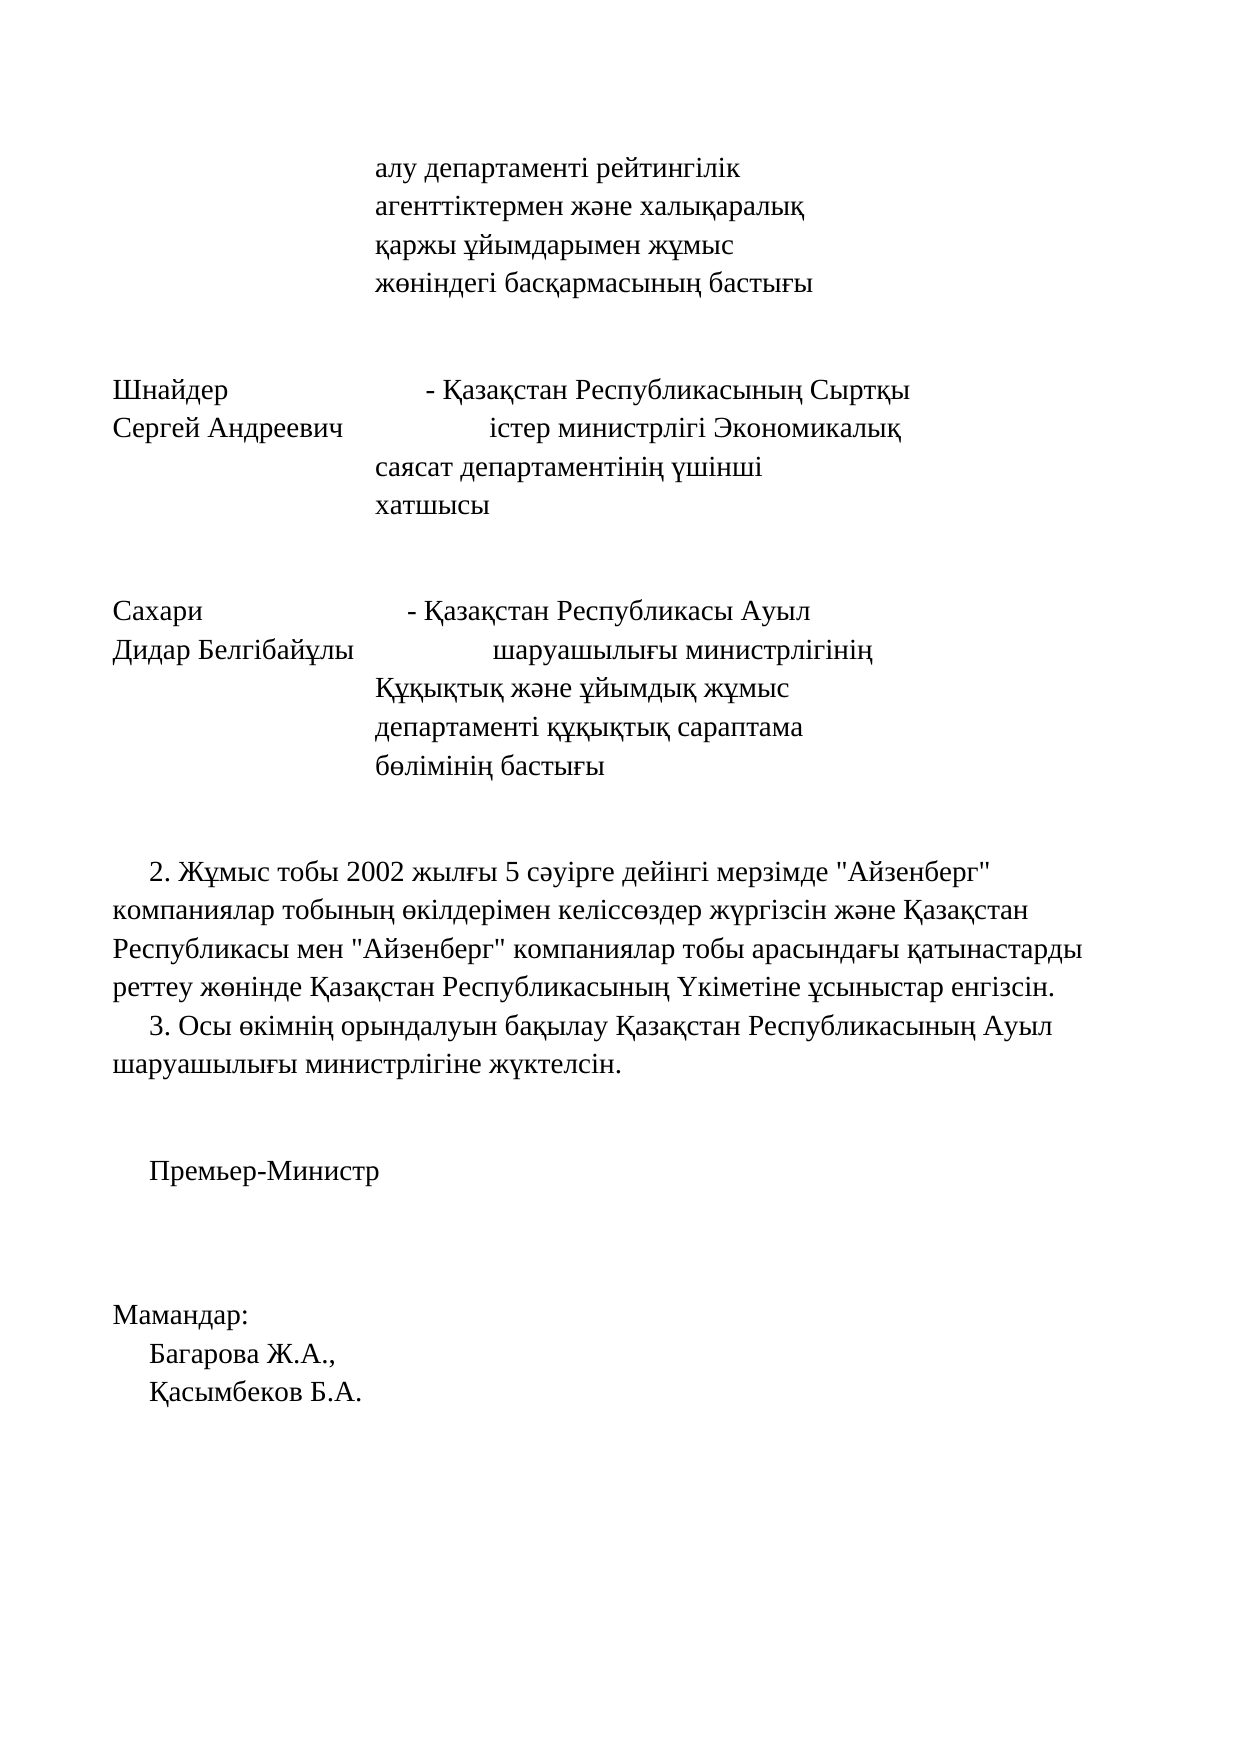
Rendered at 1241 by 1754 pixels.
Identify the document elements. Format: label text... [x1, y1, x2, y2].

text Сергей Андреевич істер министрлігі Экономикалық [112, 410, 1128, 444]
text Премьер-Министр [112, 1153, 1128, 1186]
text 2. Жұмыс тобы 2002 жылғы 5 сәуірге дейінгі мерзімде "Айзенберг" [112, 854, 1128, 887]
text алу департаменті рейтингілік [112, 150, 1128, 183]
text 3. Осы өкімнің орындалуын бақылау Қазақстан Республикасының Ауыл [112, 1008, 1128, 1042]
text Қасымбеков Б.А. [112, 1374, 1128, 1408]
text компаниялар тобының өкілдерімен келіссөздер жүргізсін және Қазақстан [112, 892, 1128, 926]
text агенттіктермен және халықаралық [112, 188, 1128, 222]
text жөніндегі басқармасының бастығы [112, 266, 1128, 299]
text Шнайдер - Қазақстан Республикасының Сыртқы [112, 372, 1128, 405]
text бөлімінің бастығы [112, 748, 1128, 781]
text Республикасы мен "Айзенберг" компаниялар тобы арасындағы қатынастарды [112, 931, 1128, 964]
text саясат департаментінің үшінші [112, 449, 1128, 482]
text Багарова Ж.А., [112, 1336, 1128, 1369]
text Дидар Белгібайұлы шаруашылығы министрлігінің [112, 632, 1128, 666]
text реттеу жөнінде Қазақстан Республикасының Үкіметіне ұсыныстар енгізсін. [112, 969, 1128, 1003]
text Құқықтық және ұйымдық жұмыс [112, 671, 1128, 704]
text хатшысы [112, 487, 1128, 521]
text Мамандар: [112, 1297, 1128, 1331]
text Сахари - Қазақстан Республикасы Ауыл [112, 593, 1128, 627]
text қаржы ұйымдарымен жұмыс [112, 227, 1128, 261]
text шаруашылығы министрлігіне жүктелсін. [112, 1047, 1128, 1080]
text департаменті құқықтық сараптама [112, 709, 1128, 743]
